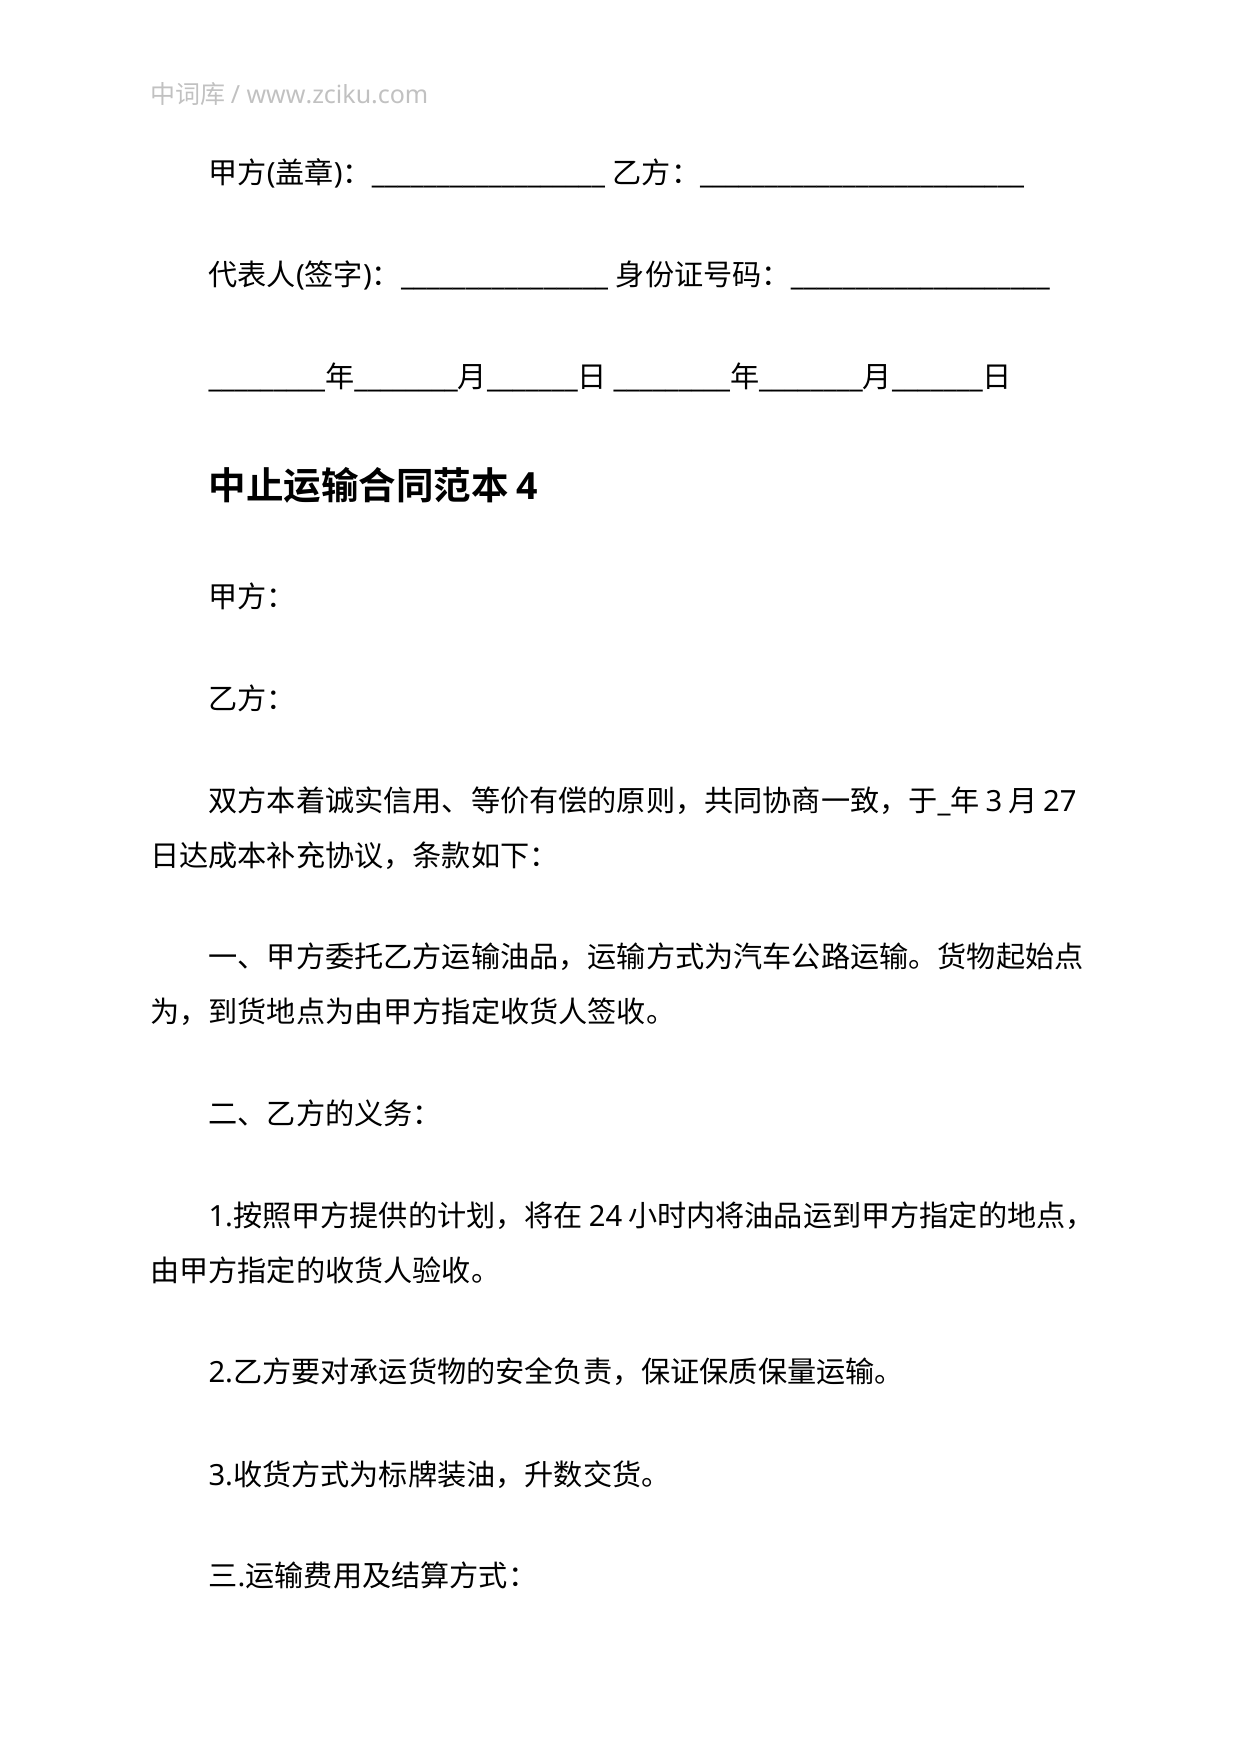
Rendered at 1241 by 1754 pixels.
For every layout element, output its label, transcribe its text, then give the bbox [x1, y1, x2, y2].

text 一、甲方委托乙方运输油品，运输方式为汽车公路运输。货物起始点为，到货地点为由甲方指定收货人签收。 [150, 934, 1090, 1031]
text _________年________月_______日 _________年________月_______日 [150, 354, 1090, 396]
text 双方本着诚实信用、等价有偿的原则，共同协商一致，于_年3月27日达成本补充协议，条款如下： [150, 777, 1090, 874]
text 3.收货方式为标牌装油，升数交货。 [150, 1451, 1090, 1493]
text 乙方： [150, 675, 1090, 718]
text 中止运输合同范本4 [150, 456, 1090, 510]
text 代表人(签字)：________________ 身份证号码：____________________ [150, 252, 1090, 294]
text 2.乙方要对承运货物的安全负责，保证保质保量运输。 [150, 1349, 1090, 1391]
text 1.按照甲方提供的计划，将在24小时内将油品运到甲方指定的地点，由甲方指定的收货人验收。 [150, 1192, 1090, 1289]
text 甲方： [150, 573, 1090, 616]
text 二、乙方的义务： [150, 1091, 1090, 1133]
text 甲方(盖章)：__________________ 乙方：_________________________ [150, 150, 1090, 192]
text 三.运输费用及结算方式： [150, 1553, 1090, 1595]
